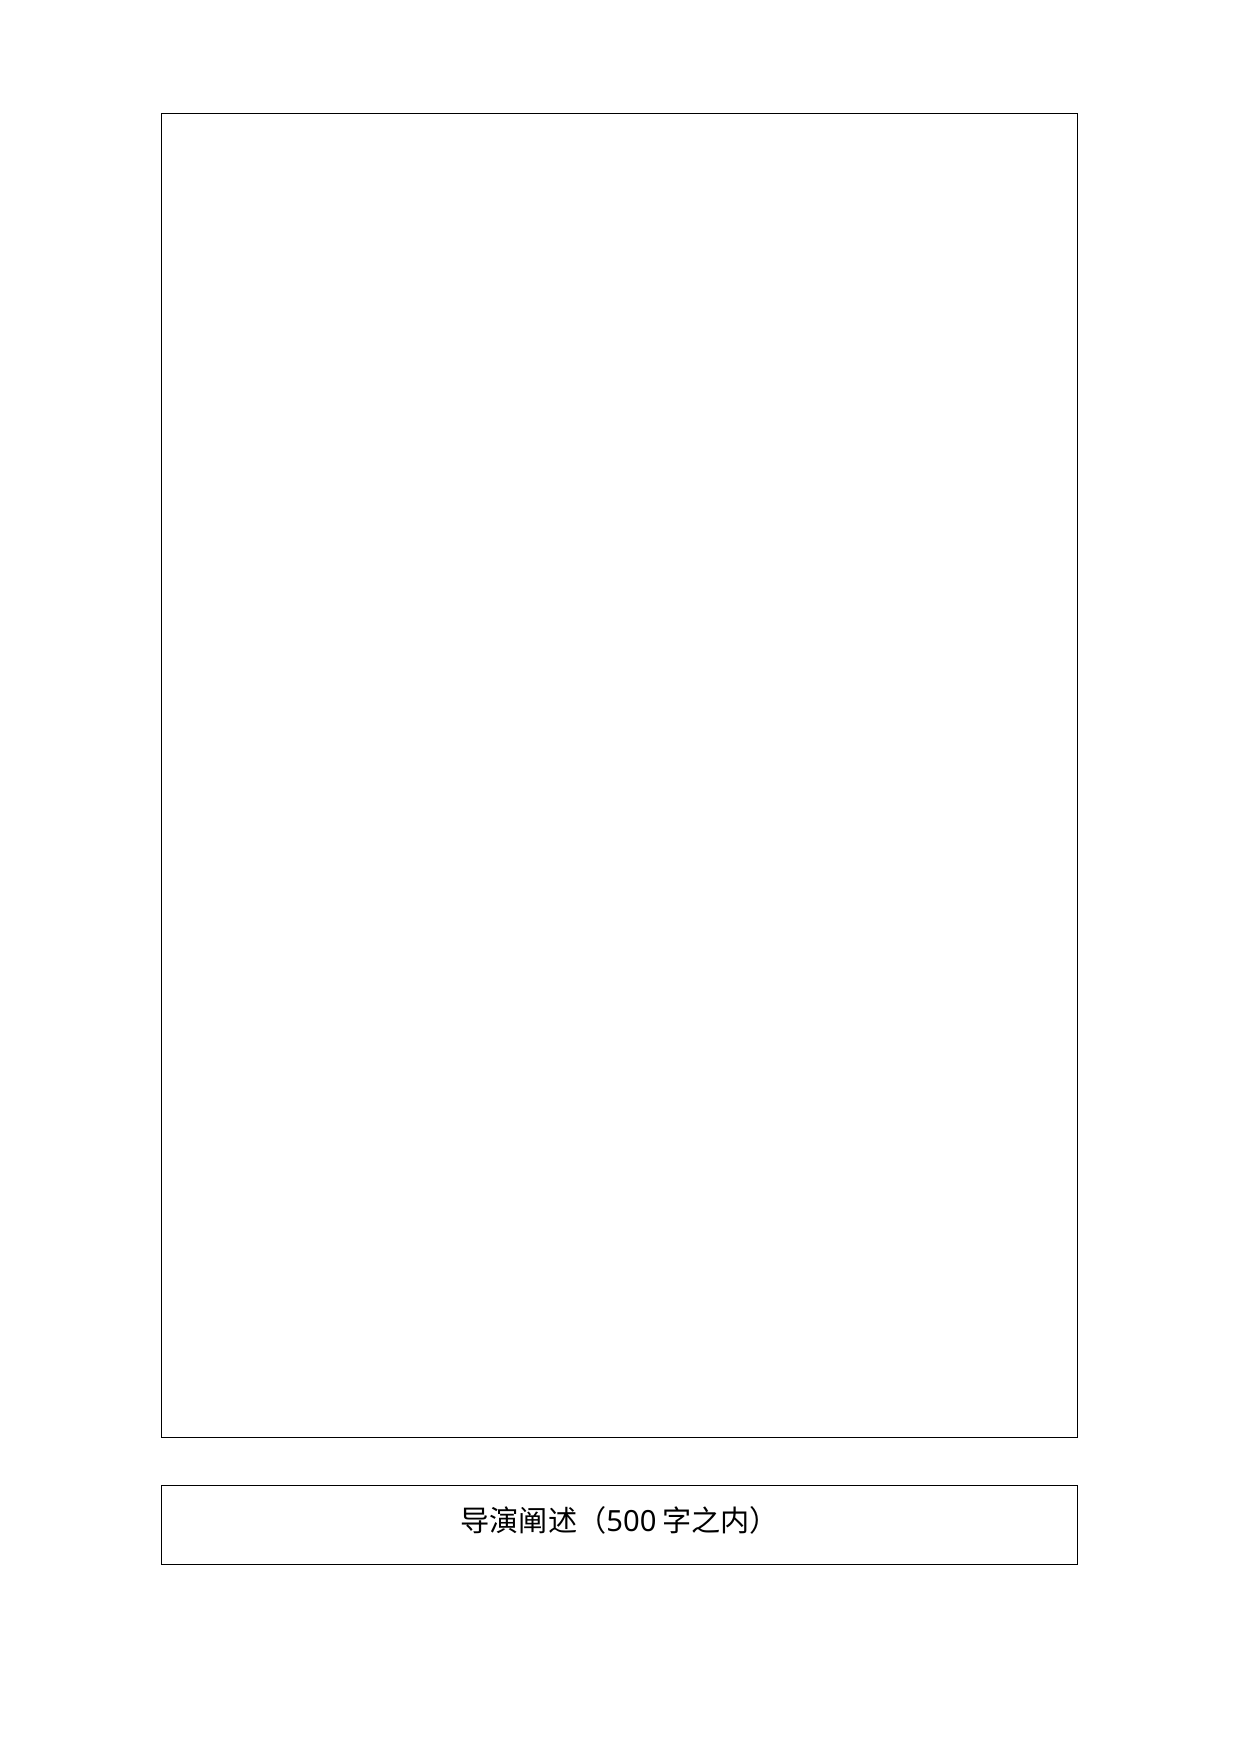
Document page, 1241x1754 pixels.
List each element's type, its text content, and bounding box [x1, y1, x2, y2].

table_cell [162, 114, 1077, 1437]
table_header 导演阐述（500字之内） [162, 1486, 1077, 1564]
